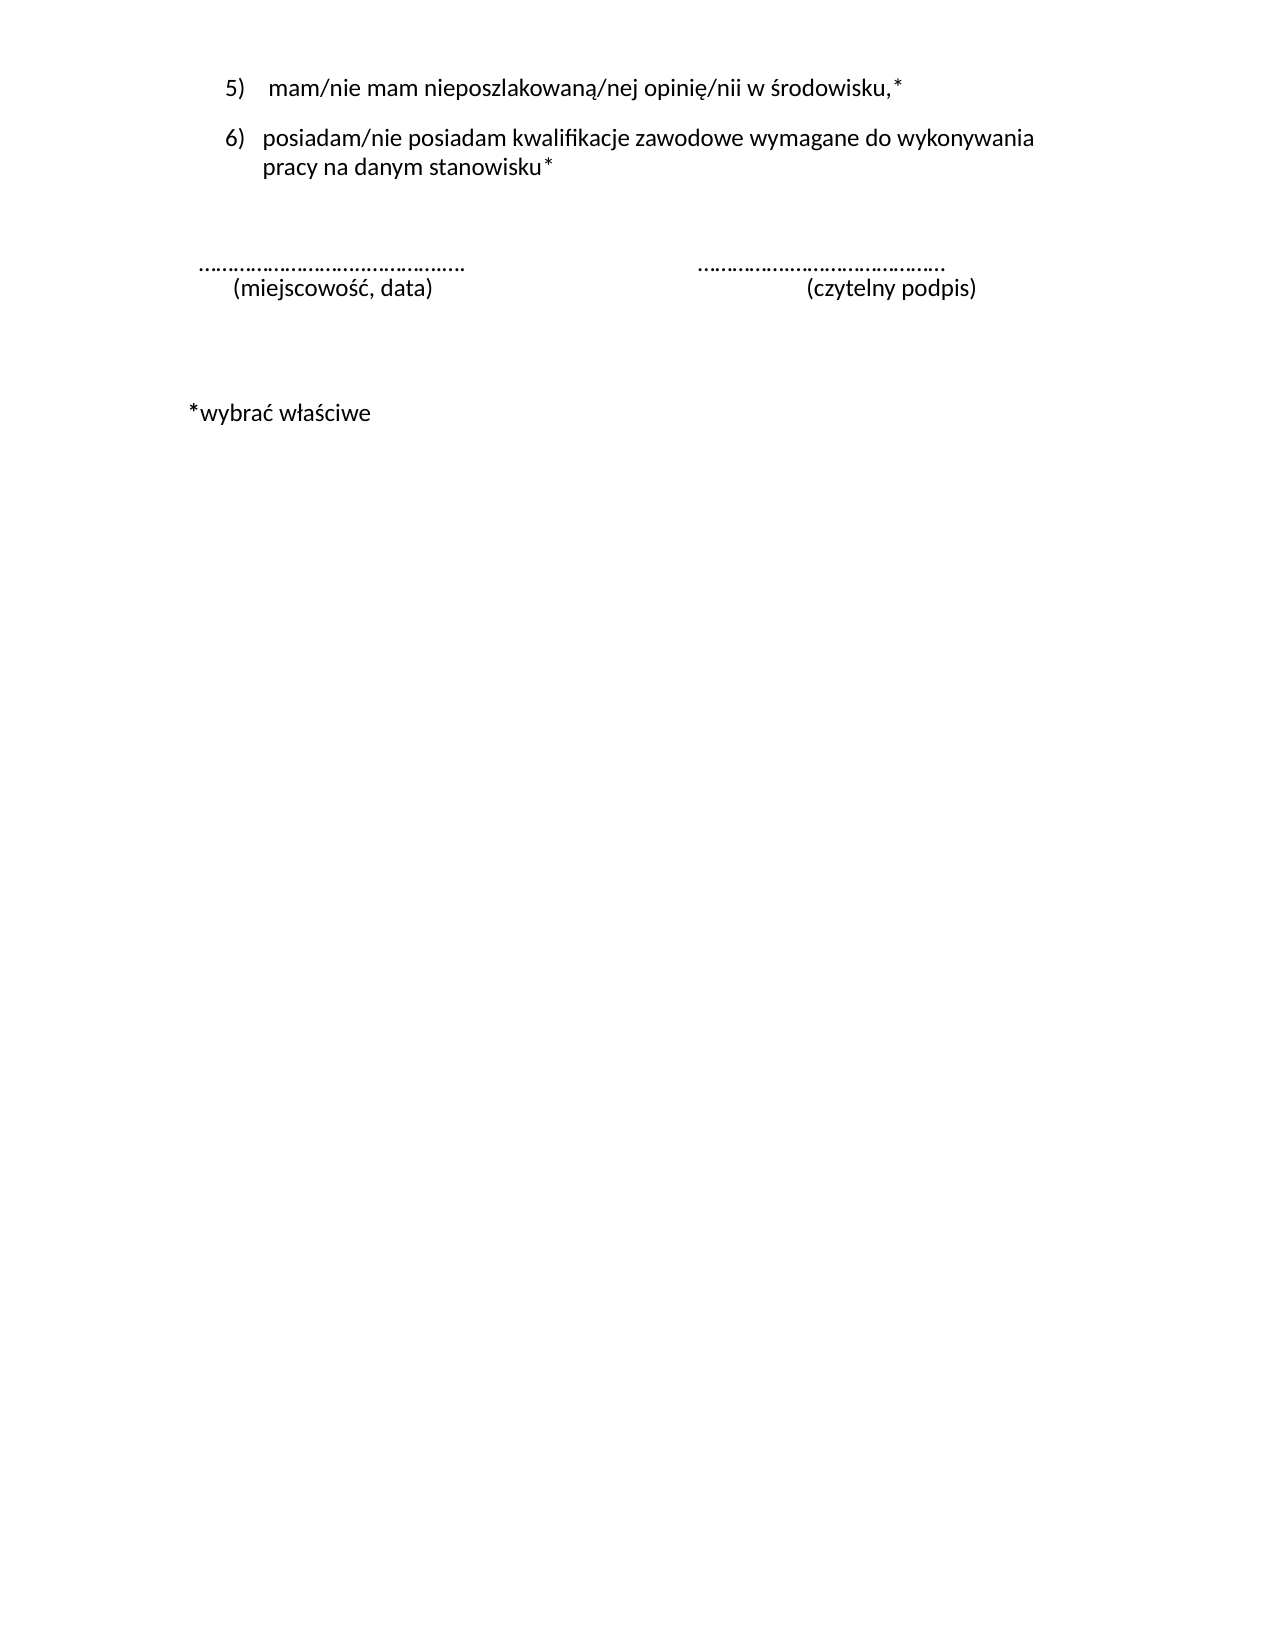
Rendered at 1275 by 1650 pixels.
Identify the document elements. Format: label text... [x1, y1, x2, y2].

list posiadam/nie posiadam kwalifikacje zawodowe wymagane do wykonywania pracy na danym stanowisku* [225, 123, 1087, 181]
text *wybrać właściwe [187, 402, 1087, 427]
list mam/nie mam nieposzlakowaną/nej opinię/nii w środowisku,* [225, 74, 1087, 102]
text (miejscowość, data) (czytelny podpis) [187, 277, 1087, 302]
text ………………………..………….…. …………….……………………… [187, 252, 1087, 277]
